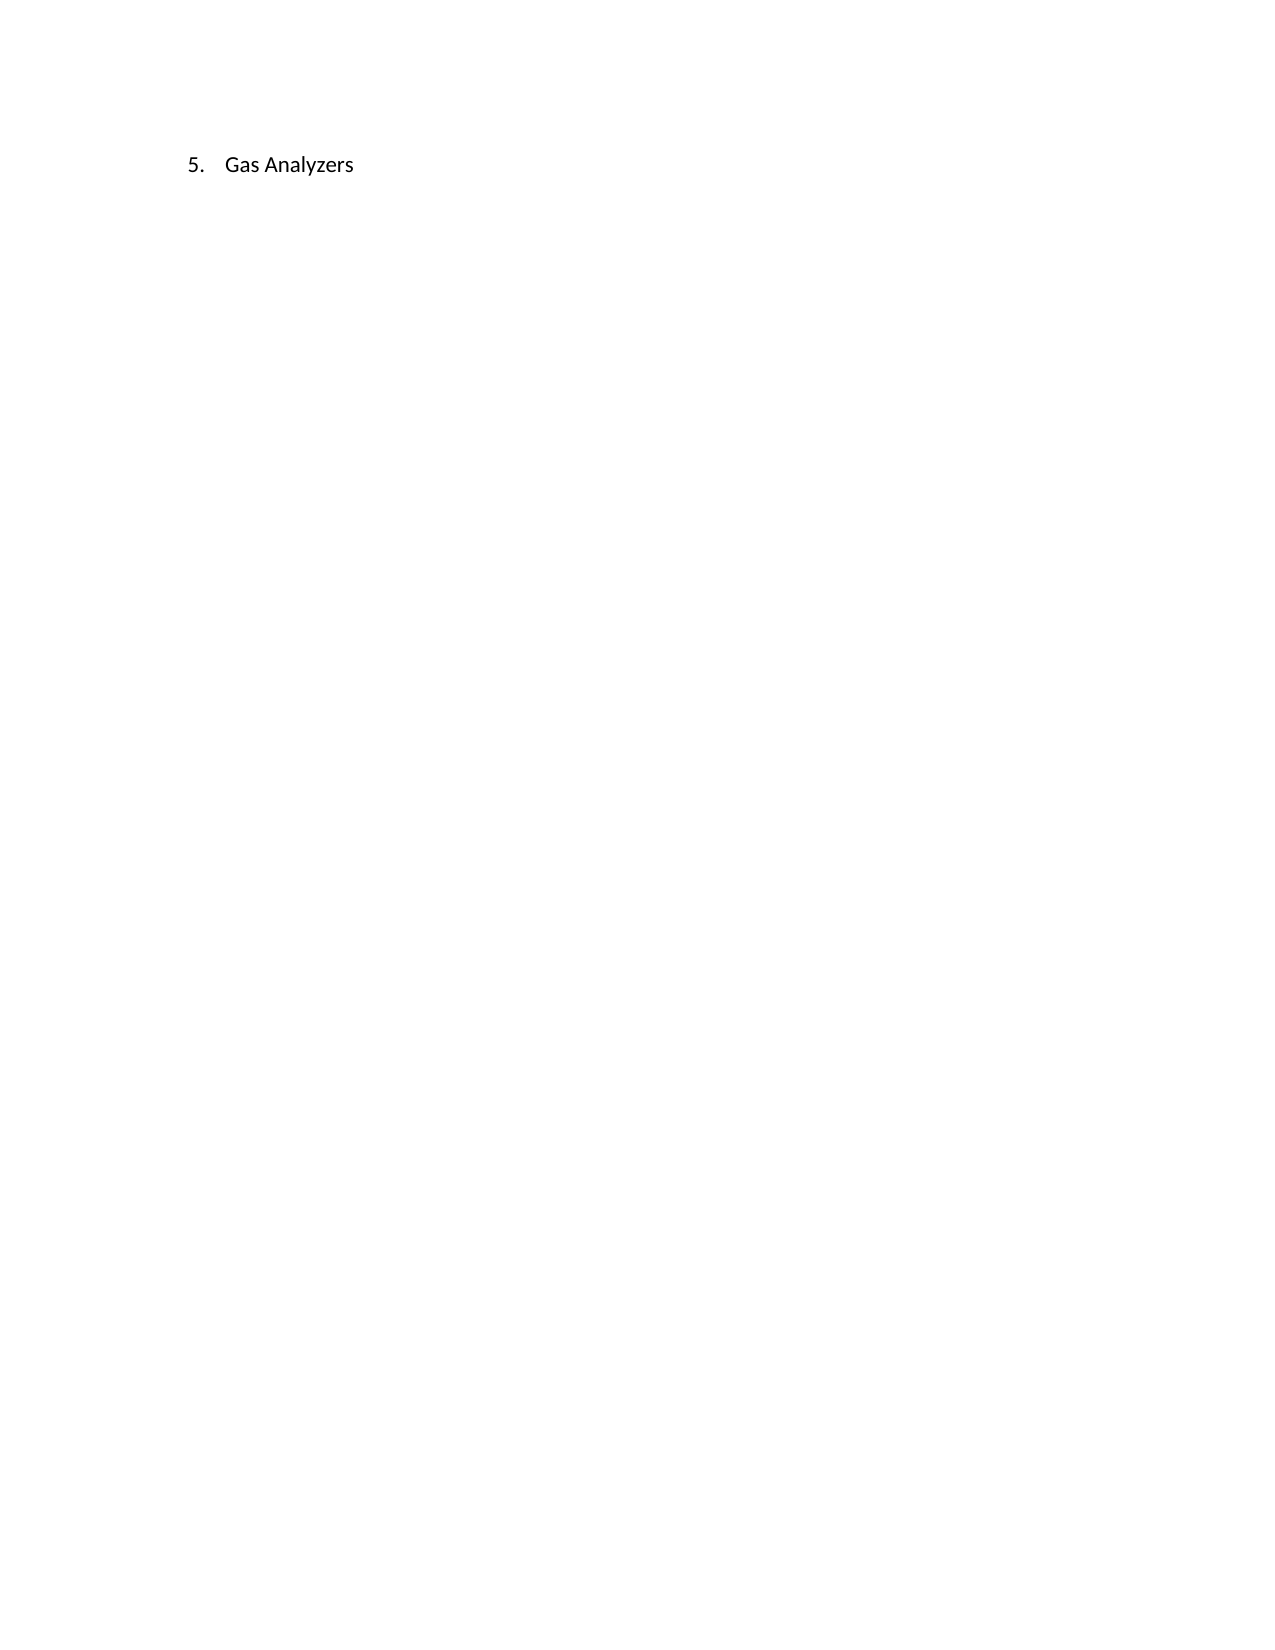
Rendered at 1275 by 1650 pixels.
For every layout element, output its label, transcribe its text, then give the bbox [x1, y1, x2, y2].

list Gas Analyzers [187, 150, 1125, 178]
